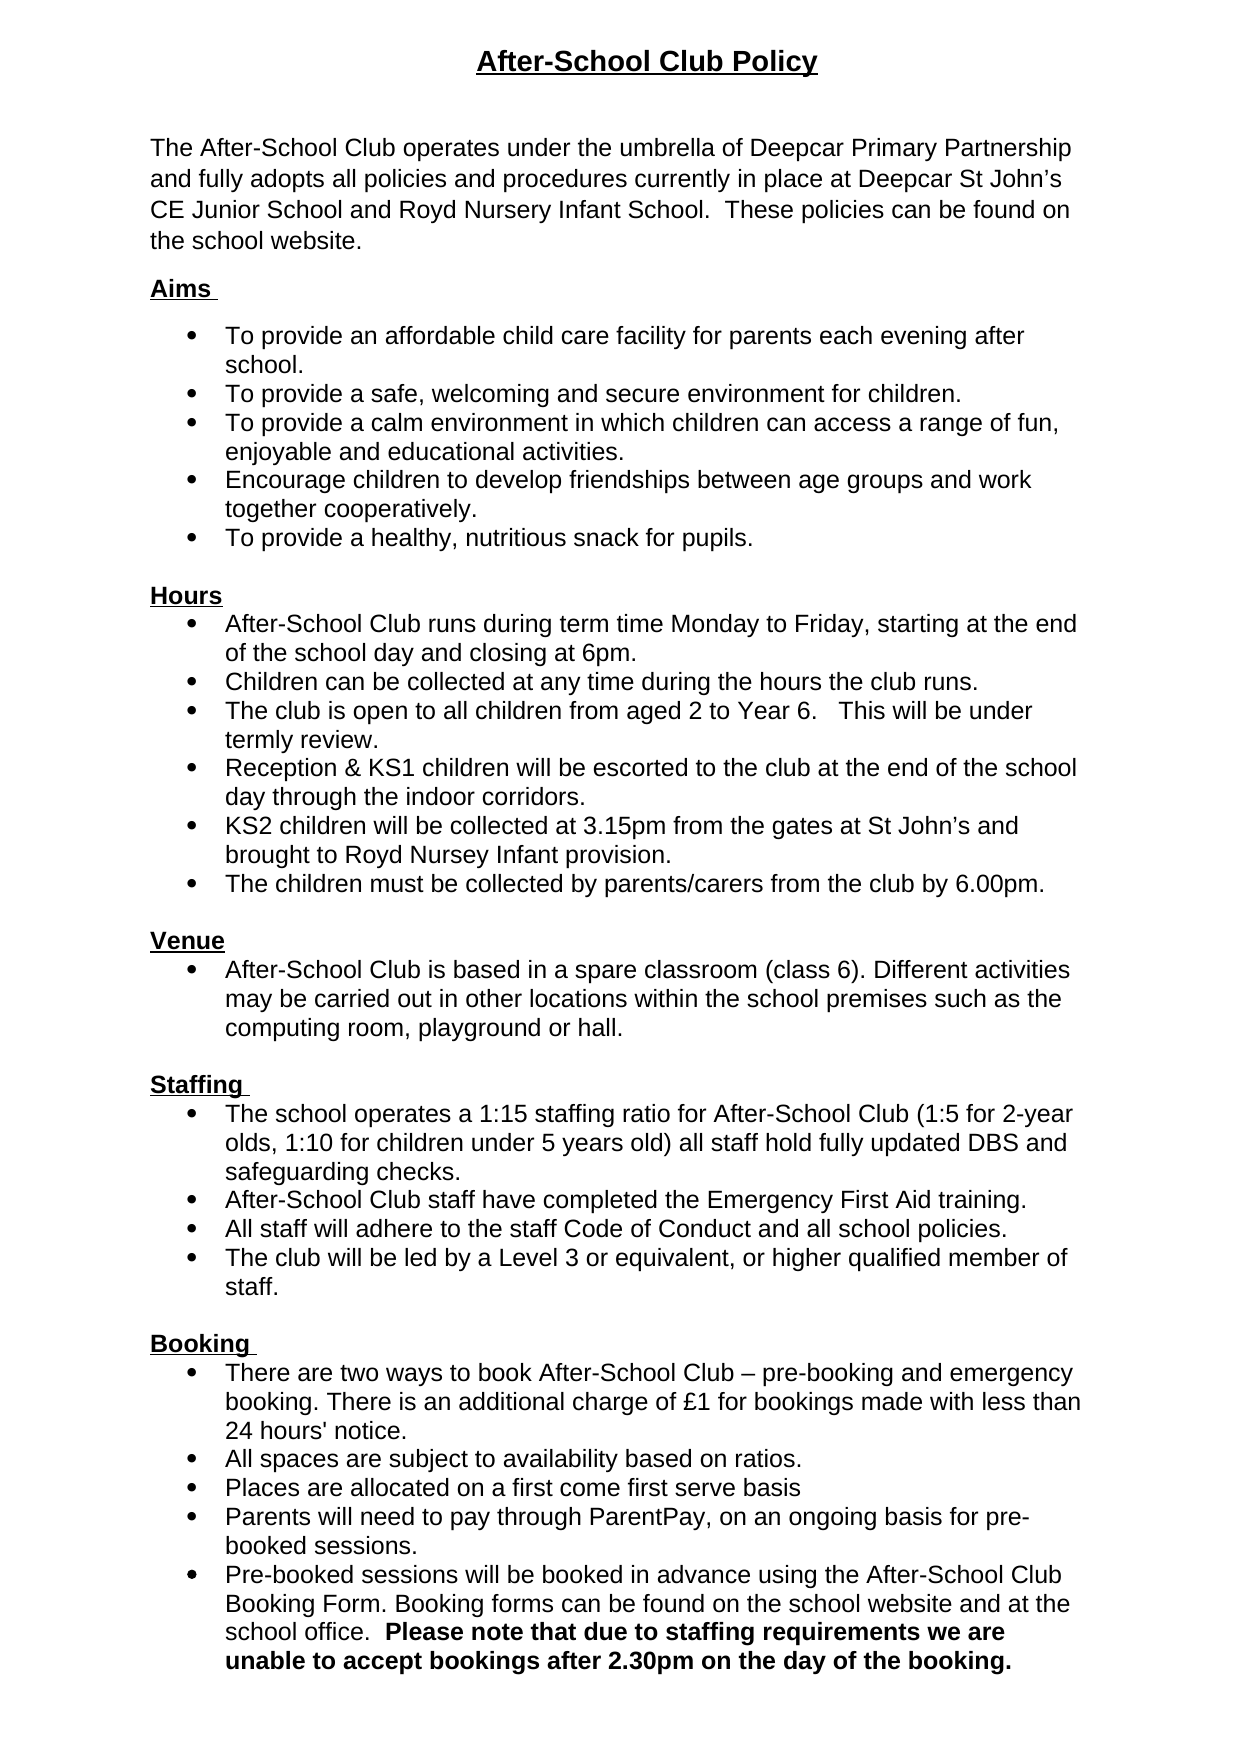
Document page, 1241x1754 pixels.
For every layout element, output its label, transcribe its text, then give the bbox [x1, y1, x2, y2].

list After-School Club runs during term time Monday to Friday, starting at the end of the school day and closing at 6pm. [187, 609, 1090, 667]
text Aims [150, 274, 1090, 302]
text Hours [150, 581, 1090, 609]
list After-School Club staff have completed the Emergency First Aid training. [187, 1185, 1090, 1214]
list Places are allocated on a first come first serve basis [187, 1473, 1090, 1502]
text After-School Club Policy [203, 44, 1090, 78]
list To provide an affordable child care facility for parents each evening after school. [187, 321, 1090, 379]
text Booking [150, 1329, 1090, 1358]
text The After-School Club operates under the umbrella of Deepcar Primary Partnership and fully adopts all policies and procedures currently in place at Deepcar St John’s CE Junior School and Royd Nursery Infant School. These policies can be found on the school website. [150, 133, 1090, 255]
list The club is open to all children from aged 2 to Year 6. This will be under termly review. [187, 696, 1090, 753]
list All spaces are subject to availability based on ratios. [187, 1444, 1090, 1473]
text Venue [150, 926, 1090, 955]
list To provide a safe, welcoming and secure environment for children. [187, 379, 1090, 408]
list Pre-booked sessions will be booked in advance using the After-School Club Booking Form. Booking forms can be found on the school website and at the school office. Please note that due to staffing requirements we are unable to accept bookings after 2.30pm on the day of the booking. [187, 1560, 1090, 1675]
list To provide a healthy, nutritious snack for pupils. [187, 523, 1090, 552]
list To provide a calm environment in which children can access a range of fun, enjoyable and educational activities. [187, 408, 1090, 465]
list There are two ways to book After-School Club – pre-booking and emergency booking. There is an additional charge of £1 for bookings made with less than 24 hours' notice. [187, 1358, 1090, 1444]
list Reception & KS1 children will be escorted to the club at the end of the school day through the indoor corridors. [187, 753, 1090, 811]
list Parents will need to pay through ParentPay, on an ongoing basis for pre-booked sessions. [187, 1502, 1090, 1560]
list The school operates a 1:15 staffing ratio for After-School Club (1:5 for 2-year olds, 1:10 for children under 5 years old) all staff hold fully updated DBS and safeguarding checks. [187, 1099, 1090, 1185]
list The children must be collected by parents/carers from the club by 6.00pm. [187, 869, 1090, 897]
list Children can be collected at any time during the hours the club runs. [187, 667, 1090, 696]
list KS2 children will be collected at 3.15pm from the gates at St John’s and brought to Royd Nursey Infant provision. [187, 811, 1090, 869]
text Staffing [150, 1070, 1090, 1099]
list All staff will adhere to the staff Code of Conduct and all school policies. [187, 1214, 1090, 1243]
list The club will be led by a Level 3 or equivalent, or higher qualified member of staff. [187, 1243, 1090, 1301]
list Encourage children to develop friendships between age groups and work together cooperatively. [187, 465, 1090, 523]
list After-School Club is based in a spare classroom (class 6). Different activities may be carried out in other locations within the school premises such as the computing room, playground or hall. [187, 955, 1090, 1041]
